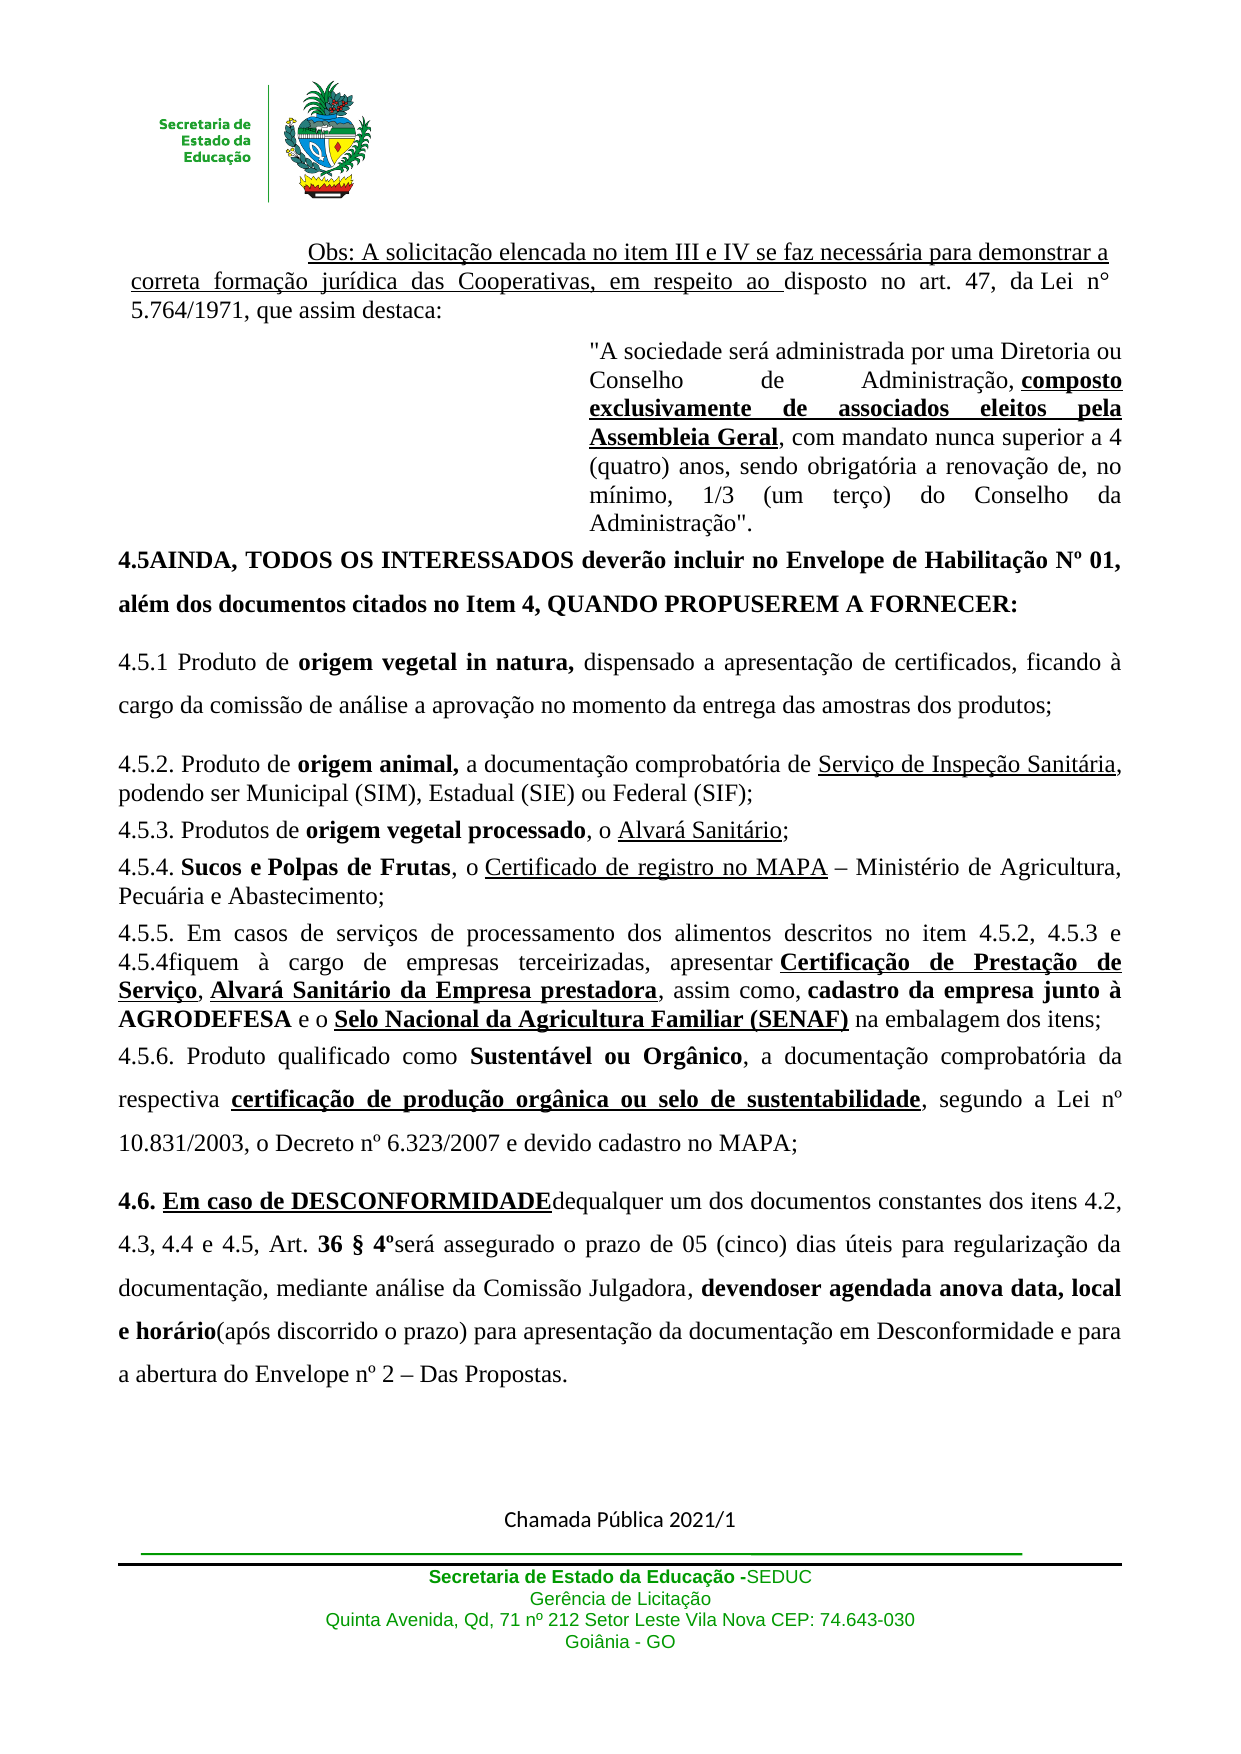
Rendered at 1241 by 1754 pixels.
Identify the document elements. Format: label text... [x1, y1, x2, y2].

text 4.5.4. Sucos e Polpas de Frutas, o Certificado de registro no MAPA – Ministério de Agricultura, Pecuária e Abastecimento; [118, 852, 1122, 910]
text 4.5.1 Produto de origem vegetal in natura, dispensado a apresentação de certificados, ficando à cargo da comissão de análise a aprovação no momento da entrega das amostras dos produtos; [118, 647, 1122, 719]
text "A sociedade será administrada por uma Diretoria ou Conselho de Administração, composto exclusivamente de associados eleitos pela Assembleia Geral, com mandato nunca superior a 4 (quatro) anos, sendo obrigatória a renovação de, no mínimo, 1/3 (um terço) do Conselho da Administração". [589, 336, 1122, 418]
text 4.5.2. Produto de origem animal, a documentação comprobatória de Serviço de Inspeção Sanitária, podendo ser Municipal (SIM), Estadual (SIE) ou Federal (SIF); [118, 749, 1122, 807]
text 4.5.3. Produtos de origem vegetal processado, o Alvará Sanitário; [118, 815, 1122, 844]
picture [118, 73, 412, 210]
text 4.5.5. Em casos de serviços de processamento dos alimentos descritos no item 4.5.2, 4.5.3 e 4.5.4fiquem à cargo de empresas terceirizadas, apresentar Certificação de Prestação de Serviço, Alvará Sanitário da Empresa prestadora, assim como, cadastro da empresa junto à AGRODEFESA e o Selo Nacional da Agricultura Familiar (SENAF) na embalagem dos itens; [118, 918, 1122, 1033]
text "A sociedade será administrada por uma Diretoria ou Conselho de Administração, composto exclusivamente de associados eleitos pela Assembleia Geral, com mandato nunca superior a 4 (quatro) anos, sendo obrigatória a renovação de, no mínimo, 1/3 (um terço) do Conselho da Administração". [589, 420, 1122, 537]
text 4.6. Em caso de DESCONFORMIDADEdequalquer um dos documentos constantes dos itens 4.2, 4.3, 4.4 e 4.5, Art. 36 § 4ºserá assegurado o prazo de 05 (cinco) dias úteis para regularização da documentação, mediante análise da Comissão Julgadora, devendoser agendada anova data, local e horário(após discorrido o prazo) para apresentação da documentação em Desconformidade e para a abertura do Envelope nº 2 – Das Propostas. [118, 1186, 1122, 1388]
text Obs: A solicitação elencada no item III e IV se faz necessária para demonstrar a correta formação jurídica das Cooperativas, em respeito ao disposto no art. 47, da Lei n° 5.764/1971, que assim destaca: [131, 237, 1110, 323]
text 4.5.6. Produto qualificado como Sustentável ou Orgânico, a documentação comprobatória da respectiva certificação de produção orgânica ou selo de sustentabilidade, segundo a Lei nº 10.831/2003, o Decreto nº 6.323/2007 e devido cadastro no MAPA; [118, 1041, 1122, 1156]
text 4.5AINDA, TODOS OS INTERESSADOS deverão incluir no Envelope de Habilitação Nº 01, além dos documentos citados no Item 4, QUANDO PROPUSEREM A FORNECER: [118, 546, 1122, 617]
